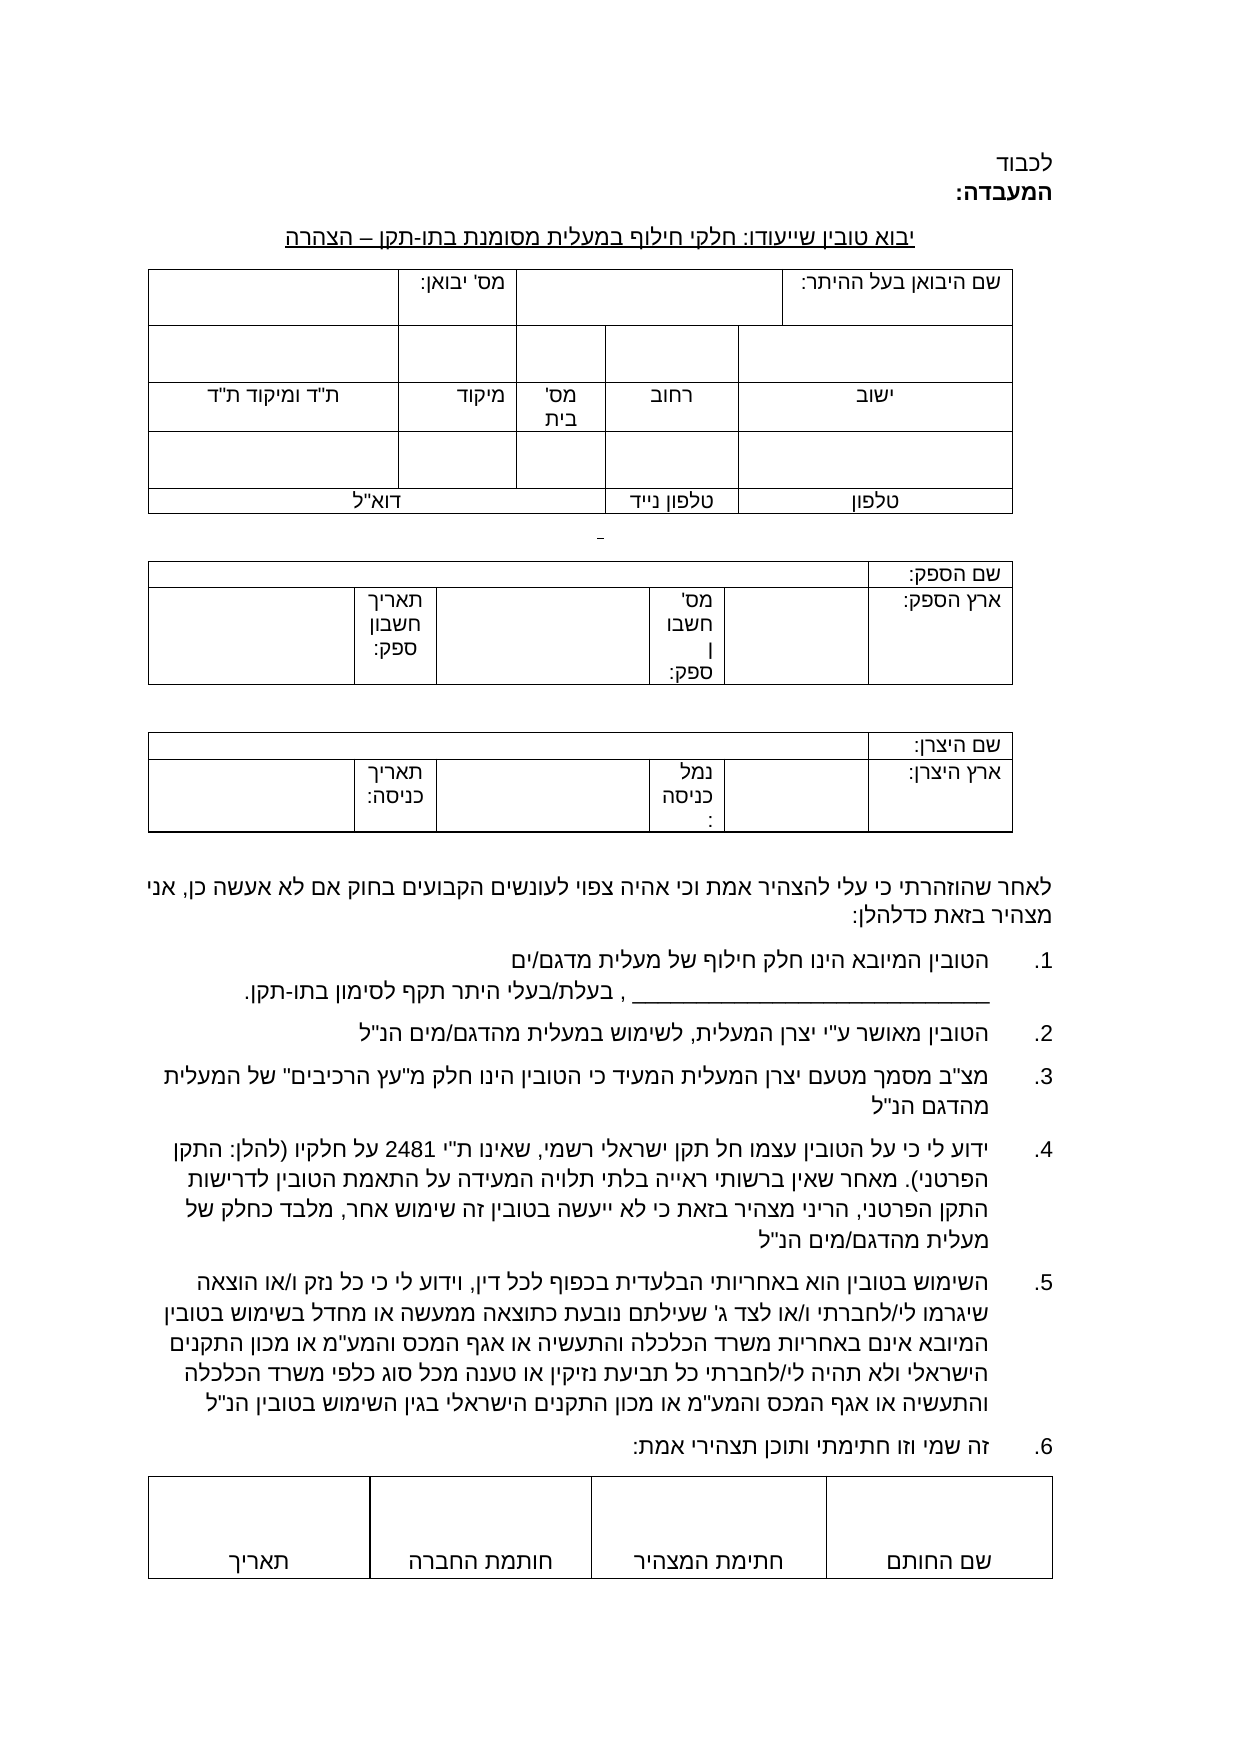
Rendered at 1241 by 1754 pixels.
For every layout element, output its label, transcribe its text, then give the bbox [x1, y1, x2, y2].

text יבוא טובין שייעודו: חלקי חילוף במעלית מסומנת בתו-תקן – הצהרה [148, 223, 1053, 250]
table_cell [517, 432, 605, 488]
table_header [149, 562, 868, 587]
table_cell ישוב [739, 383, 1012, 431]
table_header שם היצרן: [869, 733, 1012, 758]
table_cell [725, 760, 868, 831]
table_cell [725, 588, 868, 684]
list הטובין המיובא הינו חלק חילוף של מעלית מדגם/ים ____________________________ , בעלת/בעלי היתר תקף לסימון בתו-תקן. [148, 947, 1034, 1004]
table_header שם הספק: [869, 562, 1012, 587]
table_cell [437, 588, 649, 684]
list מצ"ב מסמך מטעם יצרן המעלית המעיד כי הטובין הינו חלק מ"עץ הרכיבים" של המעלית מהדגם הנ"ל [148, 1063, 1034, 1119]
table_cell [739, 326, 1012, 382]
table_header [592, 1477, 826, 1533]
table_cell [149, 760, 354, 831]
table_cell תאריך [149, 1534, 369, 1578]
table_cell מס' בית [517, 383, 605, 431]
table_cell [149, 326, 398, 382]
table_cell [399, 432, 516, 488]
list השימוש בטובין הוא באחריותי הבלעדית בכפוף לכל דין, וידוע לי כי כל נזק ו/או הוצאה שיגרמו לי/לחברתי ו/או לצד ג' שעילתם נובעת כתוצאה ממעשה או מחדל בשימוש בטובין המיובא אינם באחריות משרד הכלכלה והתעשיה או אגף המכס והמע"מ או מכון התקנים הישראלי ולא תהיה לי/לחברתי כל תביעת נזיקין או טענה מכל סוג כלפי משרד הכלכלה והתעשיה או אגף המכס והמע"מ או מכון התקנים הישראלי בגין השימוש בטובין הנ"ל [148, 1269, 1034, 1416]
list ידוע לי כי על הטובין עצמו חל תקן ישראלי רשמי, שאינו ת"י 2481 על חלקיו (להלן: התקן הפרטני). מאחר שאין ברשותי ראייה בלתי תלויה המעידה על התאמת הטובין לדרישות התקן הפרטני, הריני מצהיר בזאת כי לא ייעשה בטובין זה שימוש אחר, מלבד כחלק של מעלית מהדגם/מים הנ"ל [148, 1136, 1034, 1253]
table_cell דוא"ל [149, 489, 605, 513]
table_cell ארץ הספק: [869, 588, 1012, 684]
table_cell טלפון נייד [606, 489, 738, 513]
table_cell נמל כניסה: [650, 760, 724, 831]
table_cell [739, 432, 1012, 488]
table_cell שם החותם [827, 1534, 1052, 1578]
table_cell מס' חשבון ספק: [650, 588, 724, 684]
table_cell [437, 760, 649, 831]
table_cell [149, 588, 354, 684]
list הטובין מאושר ע"י יצרן המעלית, לשימוש במעלית מהדגם/מים הנ"ל [148, 1020, 1034, 1047]
table_cell חותמת החברה [371, 1534, 591, 1578]
table_cell [606, 326, 738, 382]
text לכבוד המעבדה: [148, 150, 1053, 205]
table_cell רחוב [606, 383, 738, 431]
table_cell ארץ היצרן: [869, 760, 1012, 831]
table_cell [606, 432, 738, 488]
table_header מס' יבואן: [399, 270, 516, 325]
table_header [149, 270, 398, 325]
table_header [149, 733, 868, 758]
table_cell [399, 326, 516, 382]
table_cell טלפון [739, 489, 1012, 513]
table_cell מיקוד [399, 383, 516, 431]
list זה שמי וזו חתימתי ותוכן תצהירי אמת: [148, 1433, 1034, 1459]
table_header [371, 1477, 591, 1533]
table_header שם היבואן בעל ההיתר: [783, 270, 1012, 325]
table_header [149, 1477, 369, 1533]
table_cell תאריך חשבון ספק: [355, 588, 436, 684]
table_cell [149, 432, 398, 488]
text לאחר שהוזהרתי כי עלי להצהיר אמת וכי אהיה צפוי לעונשים הקבועים בחוק אם לא אעשה כן, אני מצהיר בזאת כדלהלן: [103, 874, 1053, 929]
table_cell תאריך כניסה: [355, 760, 436, 831]
table_cell ת"ד ומיקוד ת"ד [149, 383, 398, 431]
table_header [827, 1477, 1052, 1533]
table_cell חתימת המצהיר [592, 1534, 826, 1578]
table_header [517, 270, 782, 325]
table_cell [517, 326, 605, 382]
